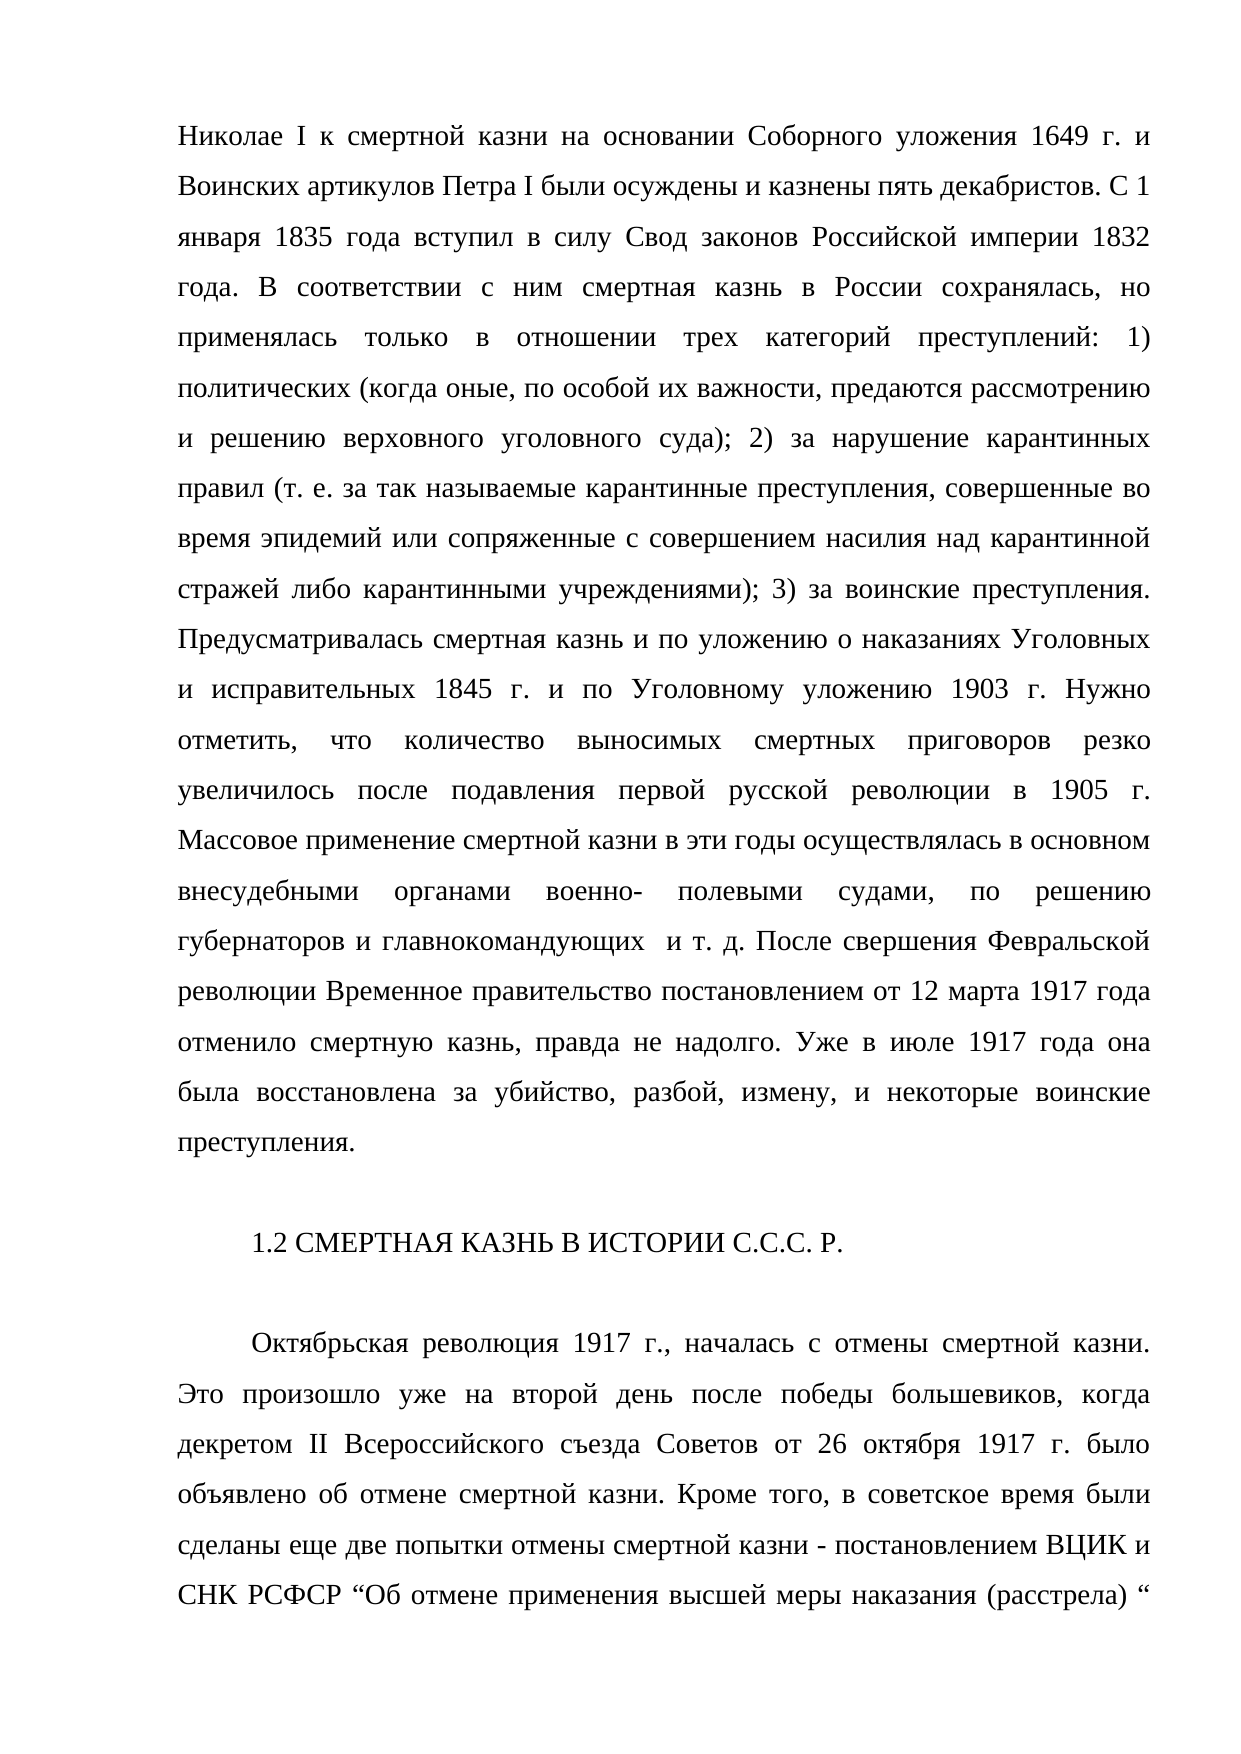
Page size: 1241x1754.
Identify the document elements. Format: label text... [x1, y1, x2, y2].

text 1.2 СМЕРТНАЯ КАЗНЬ В ИСТОРИИ С.С.С. Р. [177, 1225, 1152, 1258]
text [177, 1326, 1152, 1611]
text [177, 118, 1152, 1158]
